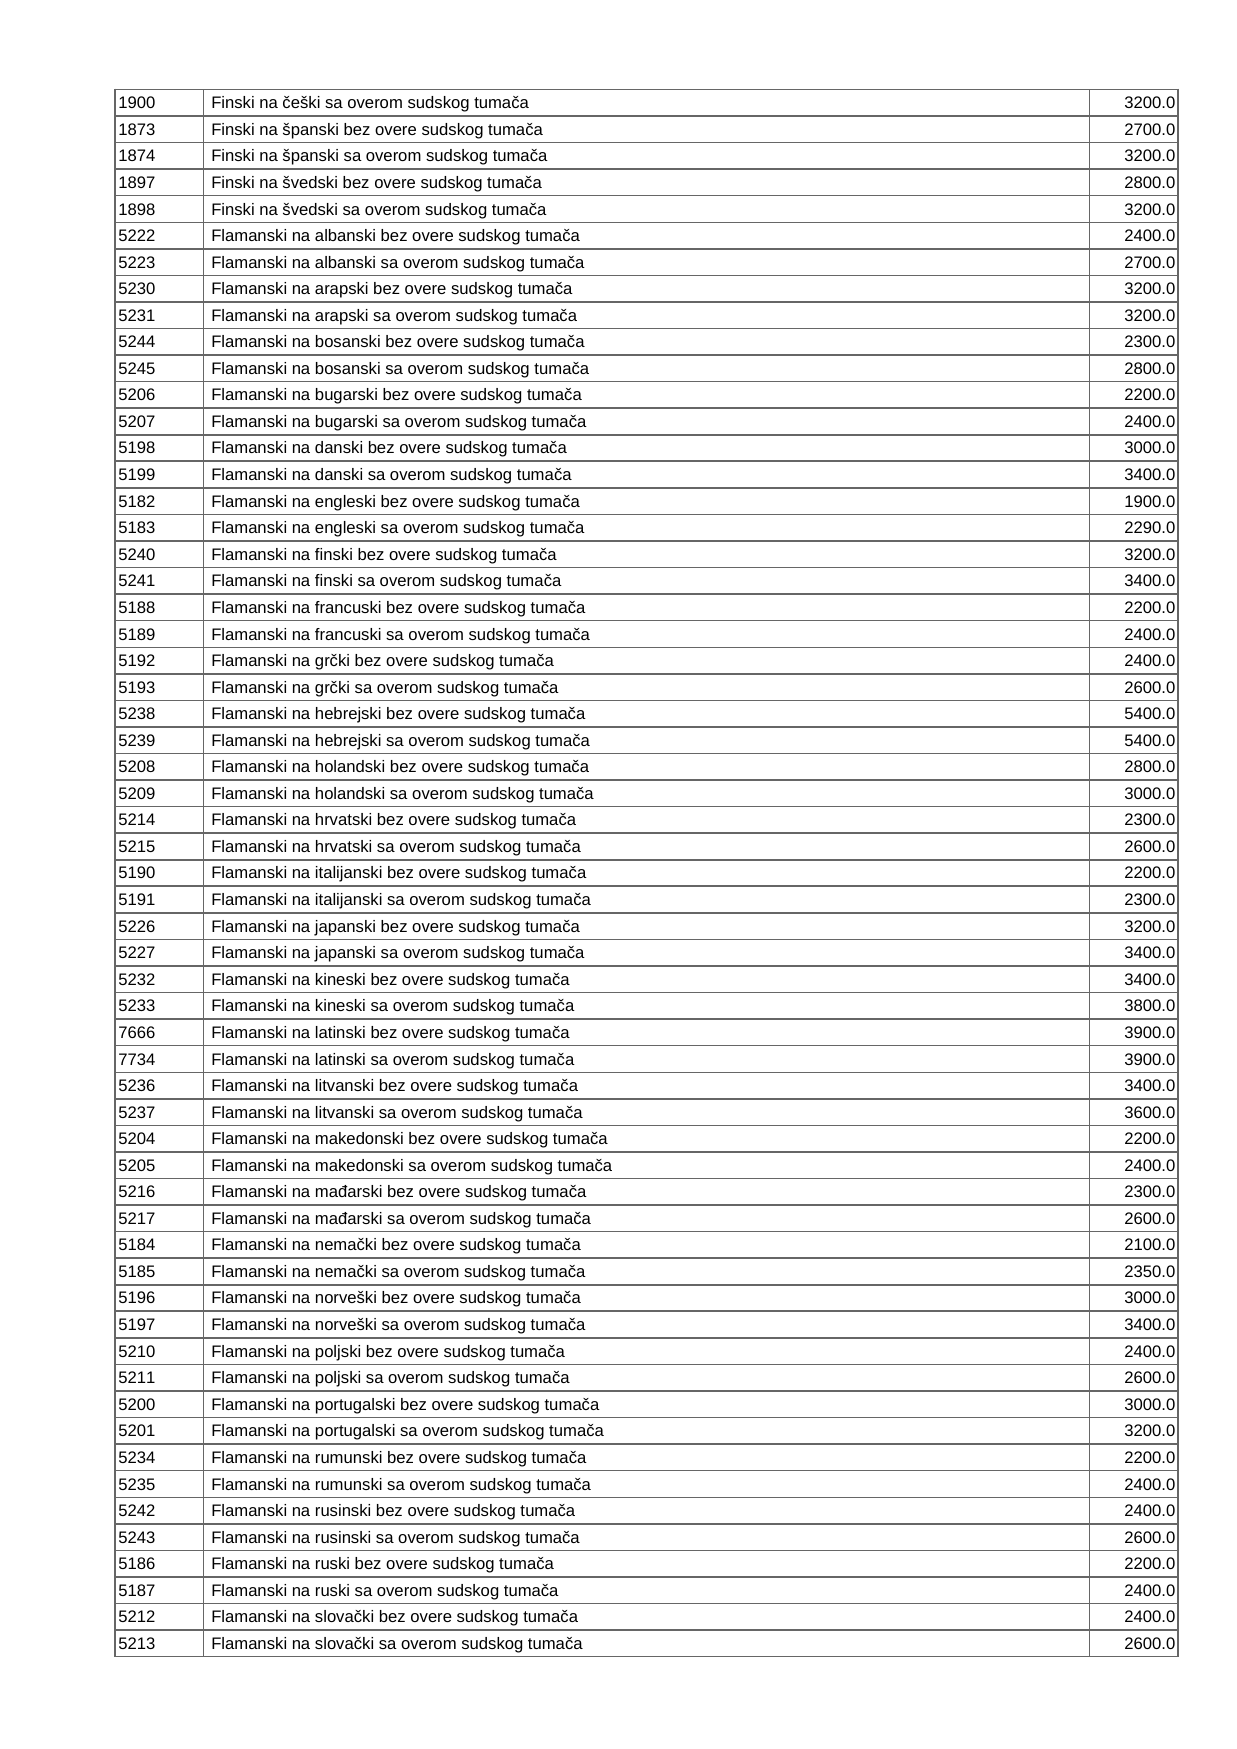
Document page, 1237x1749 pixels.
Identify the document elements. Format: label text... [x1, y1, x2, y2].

table_cell 5206 [116, 382, 203, 407]
table_cell 5212 [116, 1604, 203, 1629]
table_cell Flamanski na engleski sa overom sudskog tumača [204, 515, 1089, 540]
table_cell 5188 [116, 595, 203, 620]
table_cell Flamanski na italijanski bez overe sudskog tumača [204, 861, 1089, 885]
table_cell Flamanski na litvanski bez overe sudskog tumača [204, 1073, 1089, 1098]
table_cell Flamanski na nemački sa overom sudskog tumača [204, 1259, 1089, 1284]
table_cell 2400.0 [1090, 621, 1177, 646]
table_cell Flamanski na albanski sa overom sudskog tumača [204, 250, 1089, 274]
table_cell 2400.0 [1090, 1604, 1177, 1629]
table_cell 3000.0 [1090, 436, 1177, 460]
table_cell 5211 [116, 1365, 203, 1390]
table_cell 2200.0 [1090, 1445, 1177, 1470]
table_cell 5400.0 [1090, 701, 1177, 726]
table_cell 1897 [116, 170, 203, 195]
table_cell Flamanski na portugalski bez overe sudskog tumača [204, 1392, 1089, 1417]
table_cell Flamanski na francuski bez overe sudskog tumača [204, 595, 1089, 620]
table_cell 5232 [116, 967, 203, 992]
table_cell 5226 [116, 914, 203, 938]
table_cell Flamanski na ruski sa overom sudskog tumača [204, 1578, 1089, 1603]
table_cell 5189 [116, 621, 203, 646]
table_cell 5233 [116, 993, 203, 1018]
table_cell 5198 [116, 436, 203, 460]
table_cell Flamanski na slovački bez overe sudskog tumača [204, 1604, 1089, 1629]
table_cell 5222 [116, 223, 203, 248]
table_cell 2200.0 [1090, 861, 1177, 885]
table_cell Finski na češki sa overom sudskog tumača [204, 90, 1089, 115]
table_cell 2700.0 [1090, 250, 1177, 274]
table_cell Flamanski na holandski bez overe sudskog tumača [204, 754, 1089, 779]
table_cell 2200.0 [1090, 382, 1177, 407]
table_cell 3200.0 [1090, 542, 1177, 567]
table_cell Flamanski na rusinski bez overe sudskog tumača [204, 1498, 1089, 1523]
table_cell Flamanski na holandski sa overom sudskog tumača [204, 781, 1089, 806]
table_cell 3200.0 [1090, 143, 1177, 168]
table_cell Flamanski na danski sa overom sudskog tumača [204, 462, 1089, 487]
table_cell Flamanski na italijanski sa overom sudskog tumača [204, 887, 1089, 912]
table_cell Flamanski na danski bez overe sudskog tumača [204, 436, 1089, 460]
table_cell 2400.0 [1090, 1578, 1177, 1603]
table_cell Flamanski na bosanski sa overom sudskog tumača [204, 356, 1089, 381]
table_cell 5200 [116, 1392, 203, 1417]
table_cell 3600.0 [1090, 1100, 1177, 1124]
table_cell 2600.0 [1090, 1525, 1177, 1549]
table_cell 5204 [116, 1126, 203, 1151]
table_cell Flamanski na francuski sa overom sudskog tumača [204, 621, 1089, 646]
table_cell Flamanski na mađarski sa overom sudskog tumača [204, 1206, 1089, 1231]
table_cell 5185 [116, 1259, 203, 1284]
table_cell 5237 [116, 1100, 203, 1124]
table_cell 7666 [116, 1020, 203, 1045]
table_cell 2200.0 [1090, 595, 1177, 620]
table_cell 5227 [116, 940, 203, 965]
table_cell Flamanski na bugarski sa overom sudskog tumača [204, 409, 1089, 434]
table_cell Flamanski na japanski bez overe sudskog tumača [204, 914, 1089, 938]
table_cell 5214 [116, 807, 203, 832]
table_cell Flamanski na japanski sa overom sudskog tumača [204, 940, 1089, 965]
table_cell 5187 [116, 1578, 203, 1603]
table_cell Flamanski na mađarski bez overe sudskog tumača [204, 1179, 1089, 1204]
table_cell 5208 [116, 754, 203, 779]
table_cell 2400.0 [1090, 648, 1177, 673]
table_cell 5400.0 [1090, 728, 1177, 753]
table_cell 2700.0 [1090, 117, 1177, 142]
table_cell 5205 [116, 1153, 203, 1178]
table_cell Flamanski na ruski bez overe sudskog tumača [204, 1551, 1089, 1576]
table_cell Flamanski na arapski sa overom sudskog tumača [204, 303, 1089, 328]
table_cell 1900.0 [1090, 489, 1177, 513]
table_cell 2800.0 [1090, 356, 1177, 381]
table_cell 5223 [116, 250, 203, 274]
table_cell Flamanski na grčki bez overe sudskog tumača [204, 648, 1089, 673]
table_cell 3400.0 [1090, 940, 1177, 965]
table_cell 2300.0 [1090, 1179, 1177, 1204]
table_cell 3800.0 [1090, 993, 1177, 1018]
table_cell 3200.0 [1090, 196, 1177, 221]
table_cell 1874 [116, 143, 203, 168]
table_cell 2600.0 [1090, 1365, 1177, 1390]
table_cell Flamanski na arapski bez overe sudskog tumača [204, 276, 1089, 301]
table_cell 5191 [116, 887, 203, 912]
table_cell Flamanski na portugalski sa overom sudskog tumača [204, 1418, 1089, 1443]
table_cell 2400.0 [1090, 1339, 1177, 1363]
table_cell 5192 [116, 648, 203, 673]
table_cell Flamanski na kineski bez overe sudskog tumača [204, 967, 1089, 992]
table_cell 2800.0 [1090, 754, 1177, 779]
table_cell Flamanski na latinski bez overe sudskog tumača [204, 1020, 1089, 1045]
table_cell 2300.0 [1090, 887, 1177, 912]
table_cell Flamanski na grčki sa overom sudskog tumača [204, 675, 1089, 699]
table_cell Flamanski na poljski bez overe sudskog tumača [204, 1339, 1089, 1363]
table_cell Flamanski na latinski sa overom sudskog tumača [204, 1046, 1089, 1071]
table_cell 3200.0 [1090, 276, 1177, 301]
table_cell 5245 [116, 356, 203, 381]
table_cell 5186 [116, 1551, 203, 1576]
table_cell 5199 [116, 462, 203, 487]
table_cell Flamanski na hebrejski bez overe sudskog tumača [204, 701, 1089, 726]
table_cell 2400.0 [1090, 409, 1177, 434]
table_cell 1898 [116, 196, 203, 221]
table_cell 3200.0 [1090, 303, 1177, 328]
table_cell Flamanski na bosanski bez overe sudskog tumača [204, 329, 1089, 354]
table_cell 5235 [116, 1471, 203, 1496]
table_cell 7734 [116, 1046, 203, 1071]
table_cell 5190 [116, 861, 203, 885]
table_cell Flamanski na albanski bez overe sudskog tumača [204, 223, 1089, 248]
table_cell 5217 [116, 1206, 203, 1231]
table_cell 5207 [116, 409, 203, 434]
table_cell 2200.0 [1090, 1551, 1177, 1576]
table_cell Finski na švedski sa overom sudskog tumača [204, 196, 1089, 221]
table_cell 1900 [116, 90, 203, 115]
table_cell 3400.0 [1090, 1312, 1177, 1337]
table_cell Flamanski na poljski sa overom sudskog tumača [204, 1365, 1089, 1390]
table_cell 2300.0 [1090, 329, 1177, 354]
table_cell Flamanski na hrvatski sa overom sudskog tumača [204, 834, 1089, 859]
table_cell Flamanski na nemački bez overe sudskog tumača [204, 1232, 1089, 1257]
table_cell Flamanski na hrvatski bez overe sudskog tumača [204, 807, 1089, 832]
table_cell 5231 [116, 303, 203, 328]
table_cell 2350.0 [1090, 1259, 1177, 1284]
table_cell Flamanski na slovački sa overom sudskog tumača [204, 1631, 1089, 1656]
table_cell 5209 [116, 781, 203, 806]
table_cell 5210 [116, 1339, 203, 1363]
table_cell Flamanski na makedonski bez overe sudskog tumača [204, 1126, 1089, 1151]
table_cell 5243 [116, 1525, 203, 1549]
table_cell Flamanski na rusinski sa overom sudskog tumača [204, 1525, 1089, 1549]
table_cell 5196 [116, 1286, 203, 1310]
table_cell 3200.0 [1090, 1418, 1177, 1443]
table_cell 3900.0 [1090, 1046, 1177, 1071]
table_cell 3200.0 [1090, 914, 1177, 938]
table_cell 3400.0 [1090, 1073, 1177, 1098]
table_cell 5230 [116, 276, 203, 301]
table_cell 2400.0 [1090, 1471, 1177, 1496]
table_cell 5184 [116, 1232, 203, 1257]
table_cell 3000.0 [1090, 1286, 1177, 1310]
table_cell 2300.0 [1090, 807, 1177, 832]
table_cell 5201 [116, 1418, 203, 1443]
table_cell 2200.0 [1090, 1126, 1177, 1151]
table_cell 5242 [116, 1498, 203, 1523]
table_cell Flamanski na makedonski sa overom sudskog tumača [204, 1153, 1089, 1178]
table_cell 2400.0 [1090, 1153, 1177, 1178]
table_cell 2600.0 [1090, 1631, 1177, 1656]
table_cell Flamanski na rumunski sa overom sudskog tumača [204, 1471, 1089, 1496]
table_cell 2400.0 [1090, 1498, 1177, 1523]
table_cell Flamanski na norveški bez overe sudskog tumača [204, 1286, 1089, 1310]
table_cell Finski na španski bez overe sudskog tumača [204, 117, 1089, 142]
table_cell Flamanski na hebrejski sa overom sudskog tumača [204, 728, 1089, 753]
table_cell 3400.0 [1090, 462, 1177, 487]
table_cell Flamanski na finski sa overom sudskog tumača [204, 568, 1089, 593]
table_cell Flamanski na litvanski sa overom sudskog tumača [204, 1100, 1089, 1124]
table_cell 3000.0 [1090, 781, 1177, 806]
table_cell 5193 [116, 675, 203, 699]
table_cell Flamanski na rumunski bez overe sudskog tumača [204, 1445, 1089, 1470]
table_cell 5239 [116, 728, 203, 753]
table_cell 5197 [116, 1312, 203, 1337]
table_cell 5236 [116, 1073, 203, 1098]
table_cell 2100.0 [1090, 1232, 1177, 1257]
table_cell Finski na švedski bez overe sudskog tumača [204, 170, 1089, 195]
table_cell 5234 [116, 1445, 203, 1470]
table_cell Finski na španski sa overom sudskog tumača [204, 143, 1089, 168]
table_cell 3200.0 [1090, 90, 1177, 115]
table_cell 5213 [116, 1631, 203, 1656]
table_cell 2400.0 [1090, 223, 1177, 248]
table_cell 5241 [116, 568, 203, 593]
table_cell 3000.0 [1090, 1392, 1177, 1417]
table_cell 5215 [116, 834, 203, 859]
table_cell 5244 [116, 329, 203, 354]
table_cell 2290.0 [1090, 515, 1177, 540]
table_cell 5183 [116, 515, 203, 540]
table_cell 2600.0 [1090, 834, 1177, 859]
table_cell 2600.0 [1090, 1206, 1177, 1231]
table_cell 3900.0 [1090, 1020, 1177, 1045]
table_cell 1873 [116, 117, 203, 142]
table_cell Flamanski na bugarski bez overe sudskog tumača [204, 382, 1089, 407]
table_cell 5238 [116, 701, 203, 726]
table_cell Flamanski na norveški sa overom sudskog tumača [204, 1312, 1089, 1337]
table_cell 5240 [116, 542, 203, 567]
table_cell Flamanski na finski bez overe sudskog tumača [204, 542, 1089, 567]
table_cell 2600.0 [1090, 675, 1177, 699]
table_cell 3400.0 [1090, 568, 1177, 593]
table_cell Flamanski na kineski sa overom sudskog tumača [204, 993, 1089, 1018]
table_cell 5216 [116, 1179, 203, 1204]
table_cell 5182 [116, 489, 203, 513]
table_cell 2800.0 [1090, 170, 1177, 195]
table_cell Flamanski na engleski bez overe sudskog tumača [204, 489, 1089, 513]
table_cell 3400.0 [1090, 967, 1177, 992]
